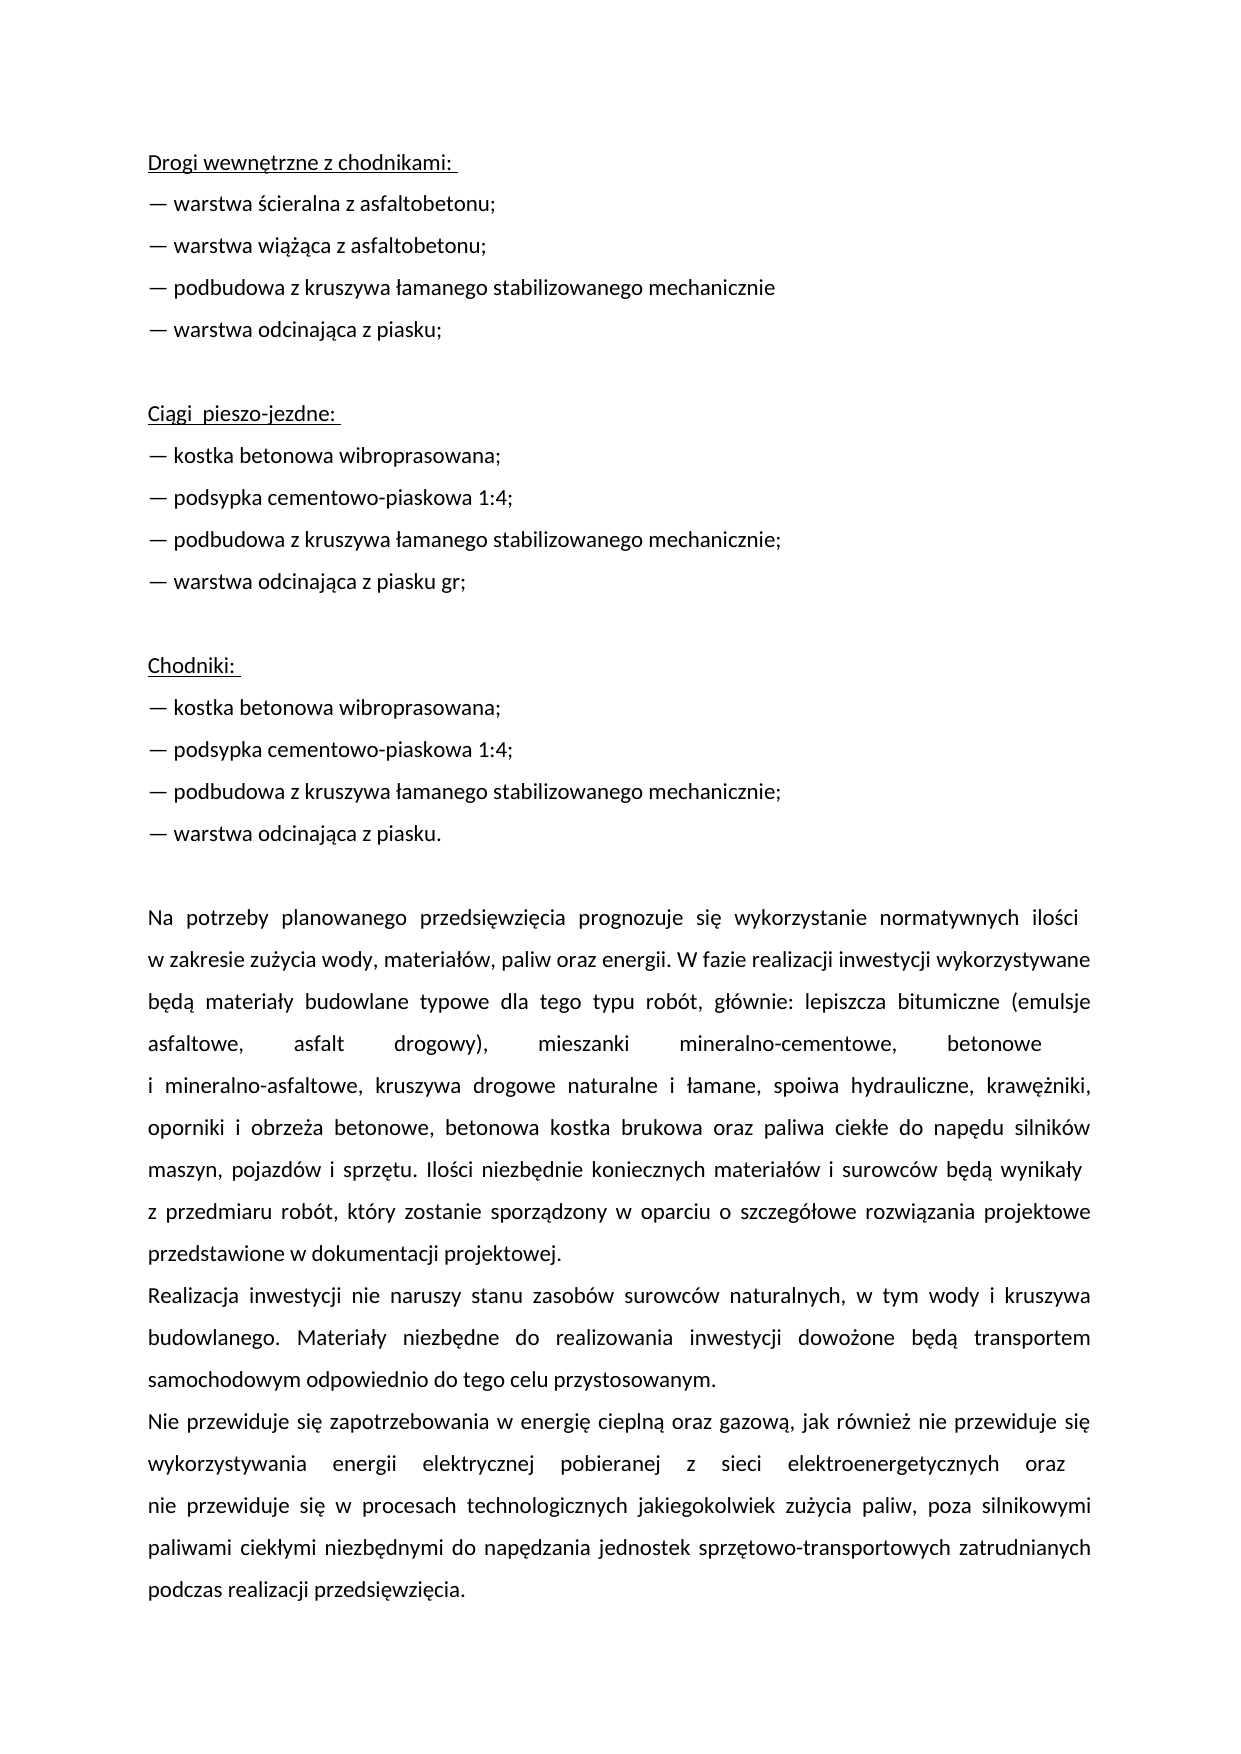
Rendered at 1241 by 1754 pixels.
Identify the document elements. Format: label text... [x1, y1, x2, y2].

text — podbudowa z kruszywa łamanego stabilizowanego mechanicznie; [148, 525, 1093, 553]
text — warstwa odcinająca z piasku; [148, 316, 1093, 343]
text — warstwa odcinająca z piasku. [148, 819, 1093, 847]
text — podbudowa z kruszywa łamanego stabilizowanego mechanicznie [148, 273, 1093, 302]
text — kostka betonowa wibroprasowana; [148, 693, 1093, 721]
text — warstwa odcinająca z piasku gr; [148, 567, 1093, 595]
text — podsypka cementowo-piaskowa 1:4; [148, 735, 1093, 763]
text — kostka betonowa wibroprasowana; [148, 441, 1093, 469]
text Nie przewiduje się zapotrzebowania w energię cieplną oraz gazową, jak również nie przewiduje się wykorzystywania energii elektrycznej pobieranej z sieci elektroenergetycznych oraz nie przewiduje się w procesach technologicznych jakiegokolwiek zużycia paliw, poza silnikowymi paliwami ciekłymi niezbędnymi do napędzania jednostek sprzętowo-transportowych zatrudnianych podczas realizacji przedsięwzięcia. [148, 1407, 1093, 1603]
text Drogi wewnętrzne z chodnikami: [148, 148, 1093, 176]
text Na potrzeby planowanego przedsięwzięcia prognozuje się wykorzystanie normatywnych ilości w zakresie zużycia wody, materiałów, paliw oraz energii. W fazie realizacji inwestycji wykorzystywane będą materiały budowlane typowe dla tego typu robót, głównie: lepiszcza bitumiczne (emulsje asfaltowe, asfalt drogowy), mieszanki mineralno-cementowe, betonowe i mineralno-asfaltowe, kruszywa drogowe naturalne i łamane, spoiwa hydrauliczne, krawężniki, oporniki i obrzeża betonowe, betonowa kostka brukowa oraz paliwa ciekłe do napędu silników maszyn, pojazdów i sprzętu. Ilości niezbędnie koniecznych materiałów i surowców będą wynikały z przedmiaru robót, który zostanie sporządzony w oparciu o szczegółowe rozwiązania projektowe przedstawione w dokumentacji projektowej. [148, 903, 1093, 1267]
text Realizacja inwestycji nie naruszy stanu zasobów surowców naturalnych, w tym wody i kruszywa budowlanego. Materiały niezbędne do realizowania inwestycji dowożone będą transportem samochodowym odpowiednio do tego celu przystosowanym. [148, 1281, 1093, 1393]
text Chodniki: [148, 651, 1093, 679]
text — podbudowa z kruszywa łamanego stabilizowanego mechanicznie; [148, 777, 1093, 805]
text — warstwa ścieralna z asfaltobetonu; [148, 189, 1093, 218]
text — podsypka cementowo-piaskowa 1:4; [148, 483, 1093, 511]
text Ciągi pieszo-jezdne: [148, 399, 1093, 427]
text — warstwa wiążąca z asfaltobetonu; [148, 232, 1093, 259]
